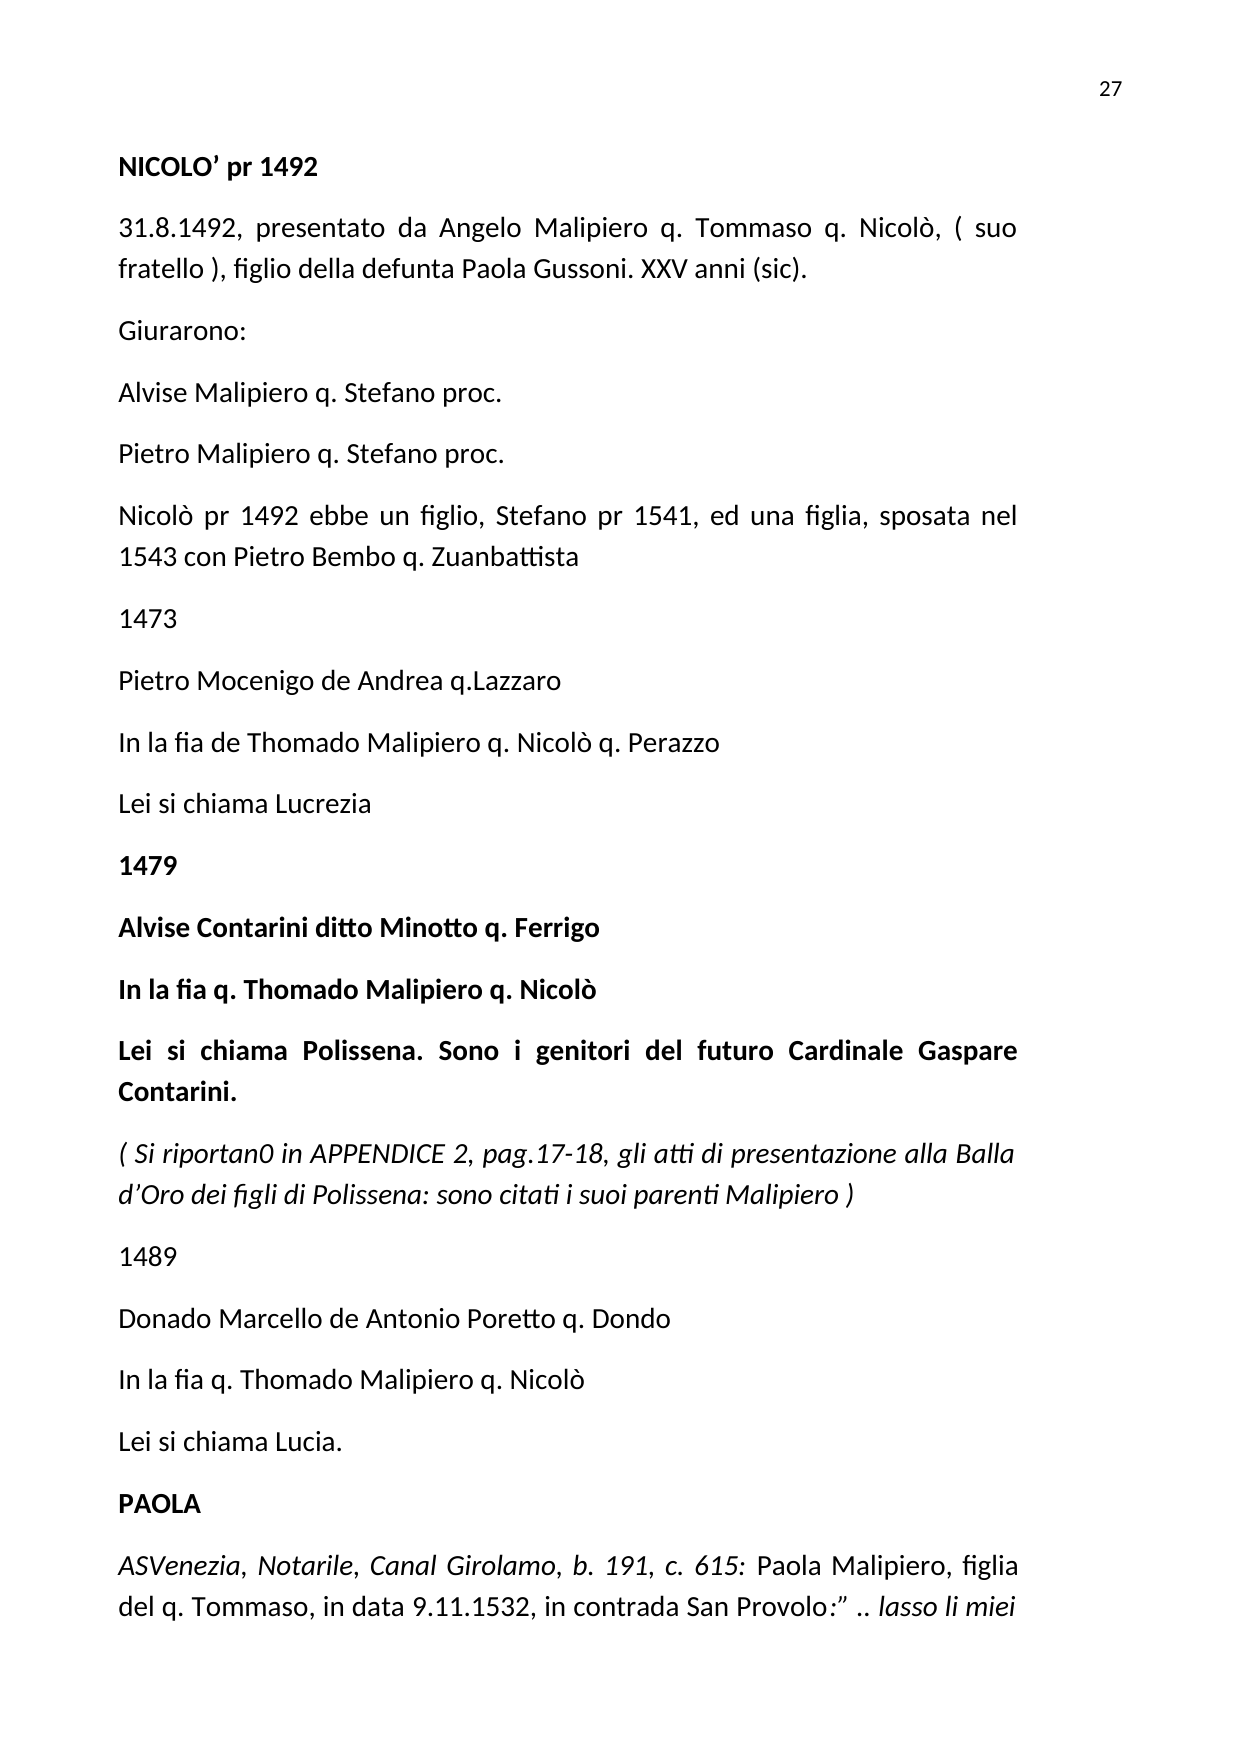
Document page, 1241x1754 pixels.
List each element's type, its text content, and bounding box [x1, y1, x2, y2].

text Lei si chiama Lucia. [118, 1423, 1019, 1459]
text In la fia de Thomado Malipiero q. Nicolò q. Perazzo [118, 724, 1019, 759]
text Alvise Contarini ditto Minotto q. Ferrigo [118, 909, 1019, 944]
text Lei si chiama Polissena. Sono i genitori del futuro Cardinale Gaspare Contarini. [118, 1032, 1019, 1109]
text 1489 [118, 1238, 1019, 1273]
text Donado Marcello de Antonio Poretto q. Dondo [118, 1300, 1019, 1335]
text NICOLO’ pr 1492 [118, 148, 1019, 183]
text In la fia q. Thomado Malipiero q. Nicolò [118, 1361, 1019, 1397]
text 1473 [118, 600, 1019, 636]
text Pietro Mocenigo de Andrea q.Lazzaro [118, 662, 1019, 697]
text 31.8.1492, presentato da Angelo Malipiero q. Tommaso q. Nicolò, ( suo fratello ), figlio della defunta Paola Gussoni. XXV anni (sic). [118, 209, 1019, 286]
text In la fia q. Thomado Malipiero q. Nicolò [118, 971, 1019, 1006]
text PAOLA [118, 1485, 1019, 1521]
text Nicolò pr 1492 ebbe un figlio, Stefano pr 1541, ed una figlia, sposata nel 1543 con Pietro Bembo q. Zuanbattista [118, 497, 1019, 574]
text Lei si chiama Lucrezia [118, 785, 1019, 821]
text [118, 1547, 1019, 1623]
text 1479 [118, 847, 1019, 883]
text Alvise Malipiero q. Stefano proc. [118, 374, 1019, 409]
text Giurarono: [118, 312, 1019, 348]
text ( Si riportan0 in APPENDICE 2, pag.17-18, gli atti di presentazione alla Balla d’Oro dei figli di Polissena: sono citati i suoi parenti Malipiero ) [118, 1135, 1019, 1212]
text Pietro Malipiero q. Stefano proc. [118, 436, 1019, 471]
